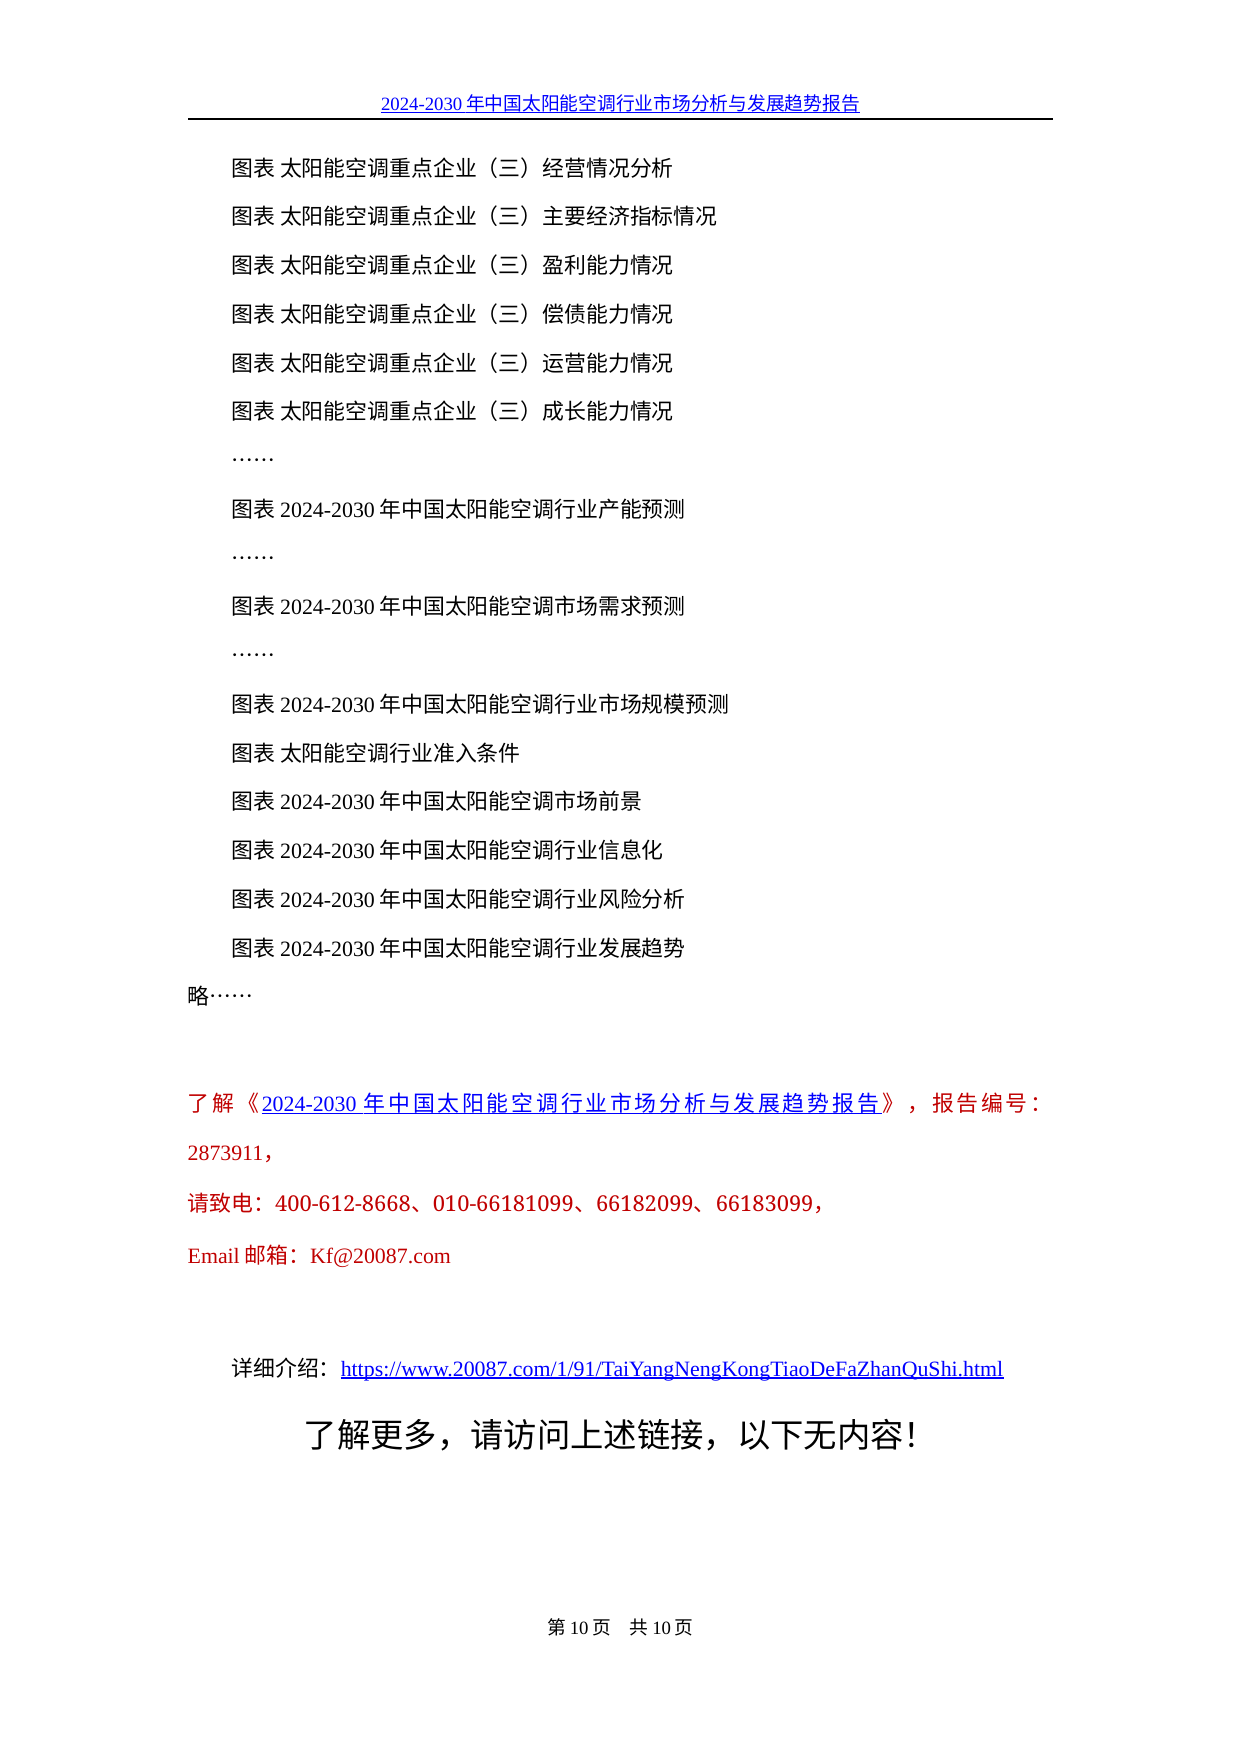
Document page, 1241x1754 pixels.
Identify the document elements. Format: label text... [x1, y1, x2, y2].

text Email邮箱：Kf@20087.com [187, 1237, 1053, 1270]
title 了解更多，请访问上述链接，以下无内容！ [187, 1400, 1053, 1465]
text 详细介绍：https://www.20087.com/1/91/TaiYangNengKongTiaoDeFaZhanQuShi.html [187, 1350, 1053, 1383]
text 了解《2024-2030年中国太阳能空调行业市场分析与发展趋势报告》，报告编号：2873911， [187, 1085, 1053, 1167]
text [187, 150, 1053, 1011]
text 请致电：400-612-8668、010-66181099、66182099、66183099， [187, 1186, 1053, 1218]
